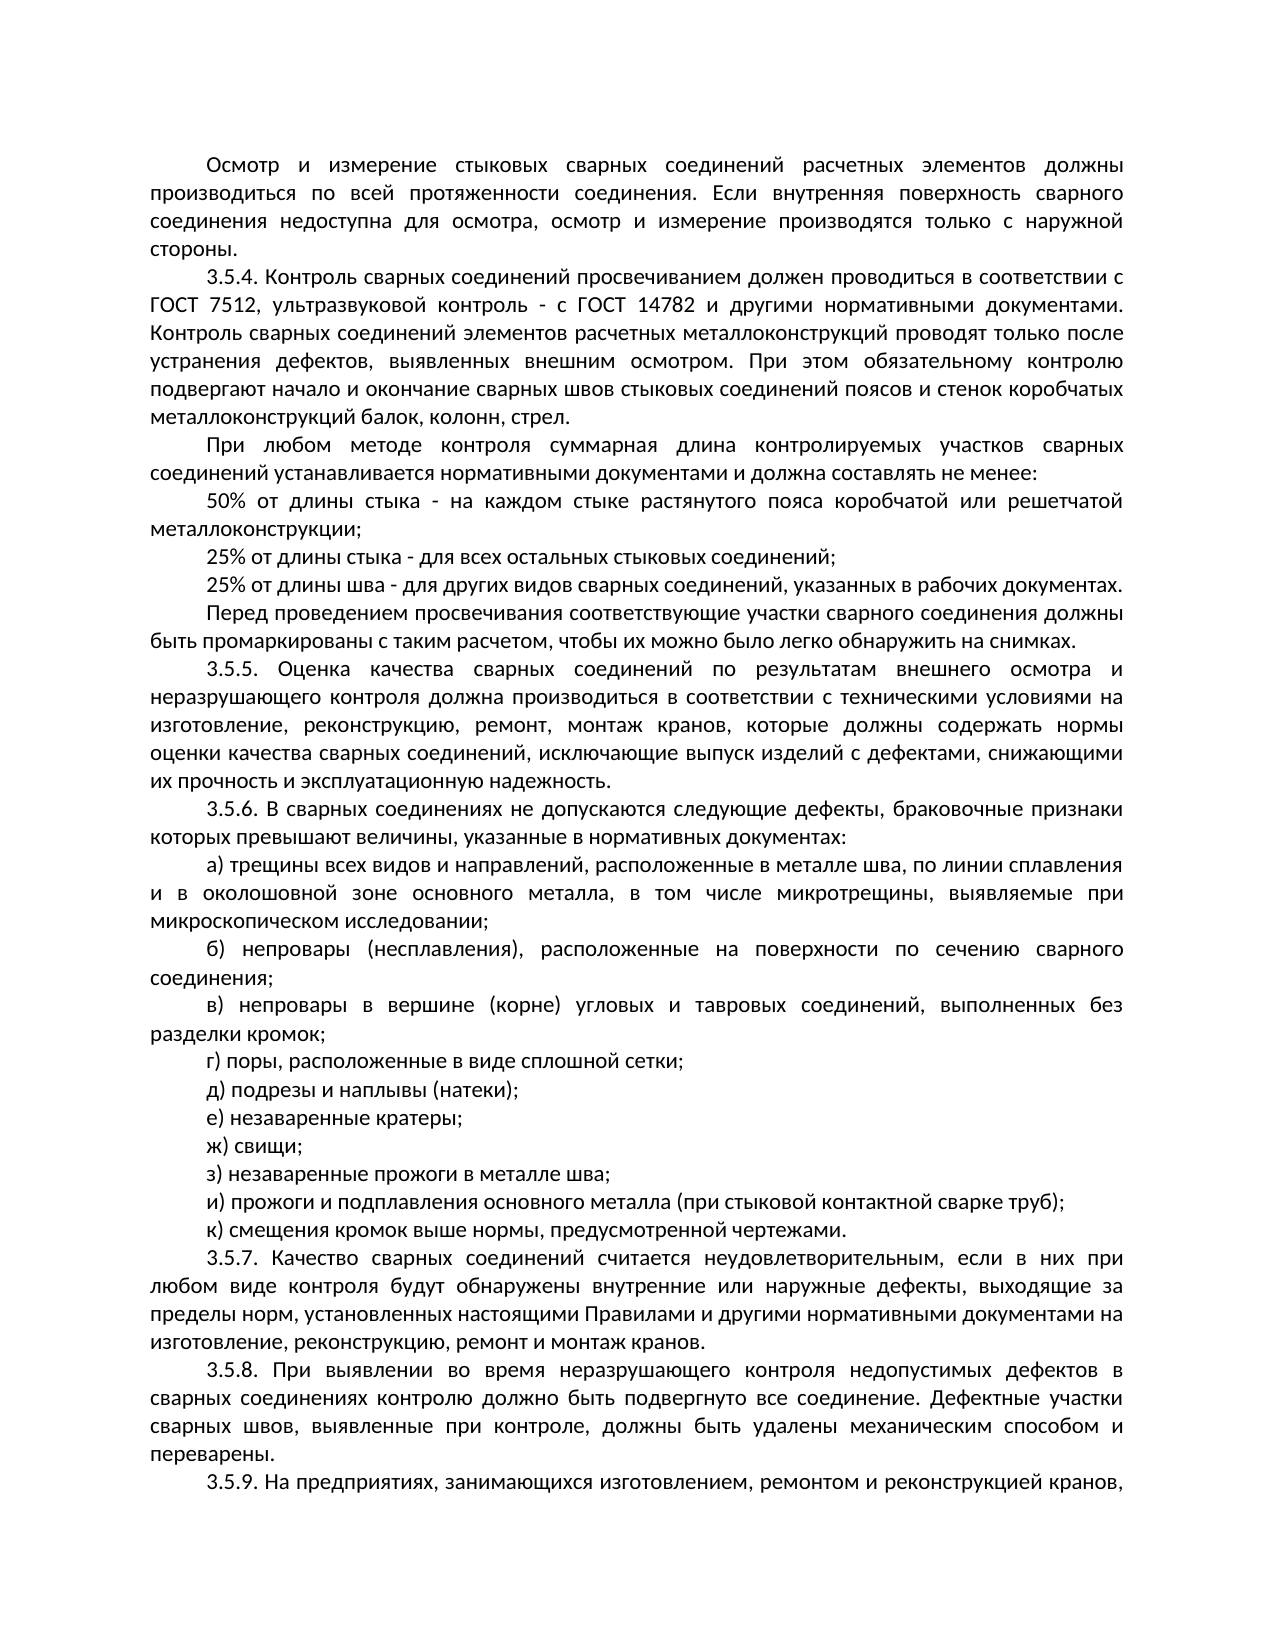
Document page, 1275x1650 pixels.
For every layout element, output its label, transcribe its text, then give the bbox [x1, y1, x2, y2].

text 50% от длины стыка - на каждом стыке растянутого пояса коробчатой или решетчатой металлоконструкции; [150, 486, 1125, 542]
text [150, 1467, 1125, 1495]
text з) незаваренные прожоги в металле шва; [150, 1159, 1125, 1187]
text Осмотр и измерение стыковых сварных соединений расчетных элементов должны производиться по всей протяженности соединения. Если внутренняя поверхность сварного соединения недоступна для осмотра, осмотр и измерение производятся только с наружной стороны. [150, 150, 1125, 262]
text 3.5.4. Контроль сварных соединений просвечиванием должен проводиться в соответствии с ГОСТ 7512, ультразвуковой контроль - с ГОСТ 14782 и другими нормативными документами. Контроль сварных соединений элементов расчетных металлоконструкций проводят только после устранения дефектов, выявленных внешним осмотром. При этом обязательному контролю подвергают начало и окончание сварных швов стыковых соединений поясов и стенок коробчатых металлоконструкций балок, колонн, стрел. [150, 262, 1125, 430]
text д) подрезы и наплывы (натеки); [150, 1075, 1125, 1103]
text г) поры, расположенные в виде сплошной сетки; [150, 1047, 1125, 1075]
text а) трещины всех видов и направлений, расположенные в металле шва, по линии сплавления и в околошовной зоне основного металла, в том числе микротрещины, выявляемые при микроскопическом исследовании; [150, 851, 1125, 934]
text 25% от длины шва - для других видов сварных соединений, указанных в рабочих документах. [150, 570, 1125, 598]
text и) прожоги и подплавления основного металла (при стыковой контактной сварке труб); [150, 1187, 1125, 1215]
text б) непровары (несплавления), расположенные на поверхности по сечению сварного соединения; [150, 934, 1125, 991]
text 3.5.5. Оценка качества сварных соединений по результатам внешнего осмотра и неразрушающего контроля должна производиться в соответствии с техническими условиями на изготовление, реконструкцию, ремонт, монтаж кранов, которые должны содержать нормы оценки качества сварных соединений, исключающие выпуск изделий с дефектами, снижающими их прочность и эксплуатационную надежность. [150, 654, 1125, 794]
text Перед проведением просвечивания соответствующие участки сварного соединения должны быть промаркированы с таким расчетом, чтобы их можно было легко обнаружить на снимках. [150, 598, 1125, 654]
text к) смещения кромок выше нормы, предусмотренной чертежами. [150, 1215, 1125, 1243]
text 3.5.6. В сварных соединениях не допускаются следующие дефекты, браковочные признаки которых превышают величины, указанные в нормативных документах: [150, 794, 1125, 851]
text ж) свищи; [150, 1131, 1125, 1159]
text в) непровары в вершине (корне) угловых и тавровых соединений, выполненных без разделки кромок; [150, 991, 1125, 1047]
text При любом методе контроля суммарная длина контролируемых участков сварных соединений устанавливается нормативными документами и должна составлять не менее: [150, 430, 1125, 486]
text е) незаваренные кратеры; [150, 1103, 1125, 1131]
text 25% от длины стыка - для всех остальных стыковых соединений; [150, 542, 1125, 570]
text 3.5.7. Качество сварных соединений считается неудовлетворительным, если в них при любом виде контроля будут обнаружены внутренние или наружные дефекты, выходящие за пределы норм, установленных настоящими Правилами и другими нормативными документами на изготовление, реконструкцию, ремонт и монтаж кранов. [150, 1243, 1125, 1355]
text 3.5.8. При выявлении во время неразрушающего контроля недопустимых дефектов в сварных соединениях контролю должно быть подвергнуто все соединение. Дефектные участки сварных швов, выявленные при контроле, должны быть удалены механическим способом и переварены. [150, 1355, 1125, 1467]
